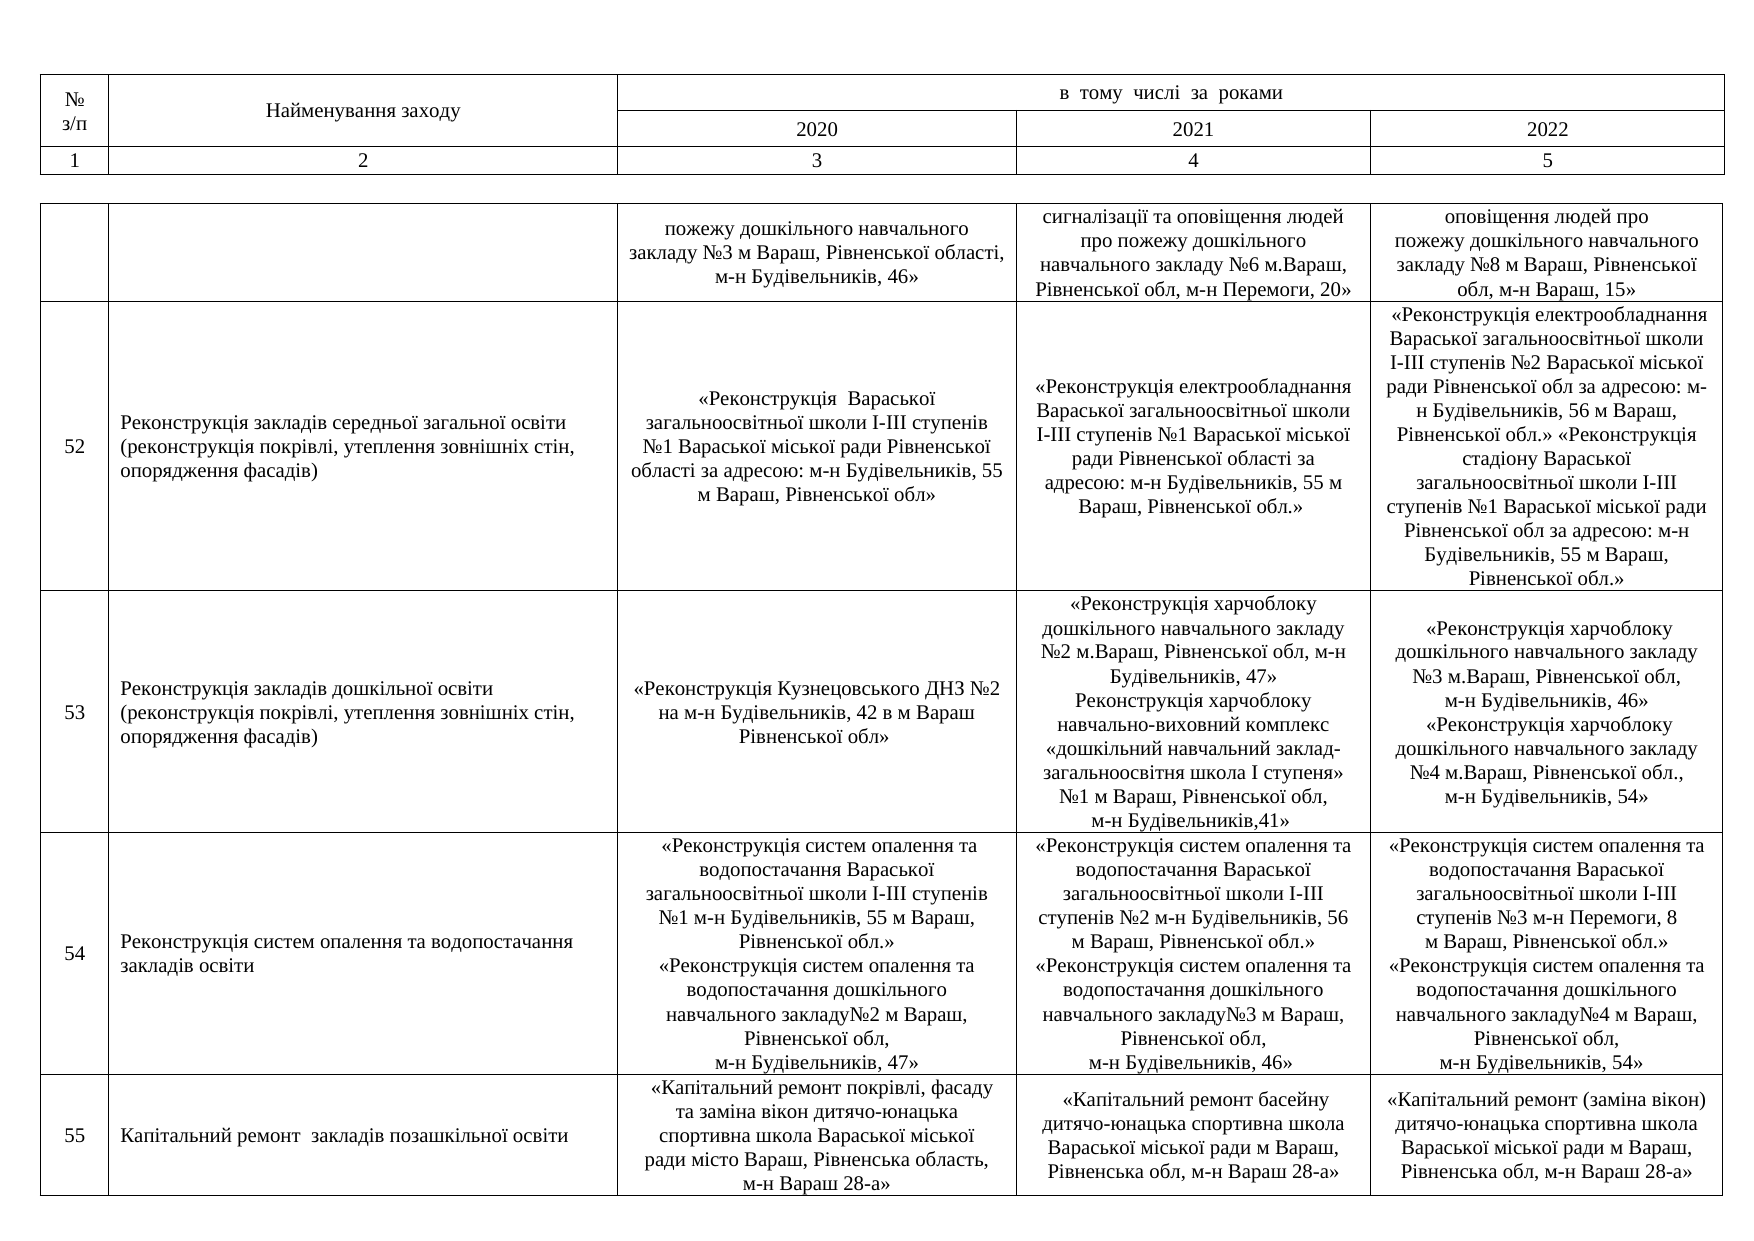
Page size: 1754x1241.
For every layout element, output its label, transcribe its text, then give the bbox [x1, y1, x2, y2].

table_cell «Реконструкція електрообладнання Вараської загальноосвітньої школи І-ІІІ ступенів №2 Вараської міської ради Рівненської обл за адресою: м-н Будівельників, 56 м Вараш, Рівненської обл.» «Реконструкція стадіону Вараської загальноосвітньої школи І-ІІІ ступенів №1 Вараської міської ради Рівненської обл за адресою: м-н Будівельників, 55 м Вараш, Рівненської обл.» [1371, 302, 1722, 590]
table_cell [1371, 204, 1722, 301]
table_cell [618, 204, 1016, 301]
table_cell «Реконструкція харчоблоку дошкільного навчального закладу №3 м.Вараш, Рівненської обл, м-н Будівельників, 46» «Реконструкція харчоблоку дошкільного навчального закладу №4 м.Вараш, Рівненської обл., м-н Будівельників, 54» [1371, 591, 1722, 832]
table_cell «Реконструкція Кузнецовського ДНЗ №2 на м-н Будівельників, 42 в м Вараш Рівненської обл» [618, 591, 1016, 832]
table_cell «Капітальний ремонт (заміна вікон) дитячо-юнацька спортивна школа Вараської міської ради м Вараш, Рівненська обл, м-н Вараш 28-а» [1371, 1075, 1722, 1195]
table_cell 53 [41, 591, 108, 832]
table_cell «Реконструкція електрообладнання Вараської загальноосвітньої школи І-ІІІ ступенів №1 Вараської міської ради Рівненської області за адресою: м-н Будівельників, 55 м Вараш, Рівненської обл.» [1017, 302, 1370, 590]
table_cell Реконструкція систем опалення та водопостачання закладів освіти [109, 833, 617, 1074]
table_cell Капітальний ремонт закладів позашкільної освіти [109, 1075, 617, 1195]
table_cell 52 [41, 302, 108, 590]
table_cell 55 [41, 1075, 108, 1195]
table_cell «Реконструкція харчоблоку дошкільного навчального закладу №2 м.Вараш, Рівненської обл, м-н Будівельників, 47» Реконструкція харчоблоку навчально-виховний комплекс «дошкільний навчальний заклад-загальноосвітня школа І ступеня» №1 м Вараш, Рівненської обл, м-н Будівельників,41» [1017, 591, 1370, 832]
table_cell «Реконструкція систем опалення та водопостачання Вараської загальноосвітньої школи І-ІІІ ступенів №3 м-н Перемоги, 8 м Вараш, Рівненської обл.» «Реконструкція систем опалення та водопостачання дошкільного навчального закладу№4 м Вараш, Рівненської обл, м-н Будівельників, 54» [1371, 833, 1722, 1074]
table_cell 51 [41, 204, 108, 301]
table_cell «Капітальний ремонт покрівлі, фасаду та заміна вікон дитячо-юнацька спортивна школа Вараської міської ради місто Вараш, Рівненська область, м-н Вараш 28-а» [618, 1075, 1016, 1195]
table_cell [109, 204, 617, 301]
table_cell «Реконструкція систем опалення та водопостачання Вараської загальноосвітньої школи І-ІІІ ступенів №2 м-н Будівельників, 56 м Вараш, Рівненської обл.» «Реконструкція систем опалення та водопостачання дошкільного навчального закладу№3 м Вараш, Рівненської обл, м-н Будівельників, 46» [1017, 833, 1370, 1074]
table_cell 54 [41, 833, 108, 1074]
table_cell «Капітальний ремонт басейну дитячо-юнацька спортивна школа Вараської міської ради м Вараш, Рівненська обл, м-н Вараш 28-а» [1017, 1075, 1370, 1195]
table_cell «Реконструкція Вараської загальноосвітньої школи І-ІІІ ступенів №1 Вараської міської ради Рівненської області за адресою: м-н Будівельників, 55 м Вараш, Рівненської обл» [618, 302, 1016, 590]
table_cell Реконструкція закладів середньої загальної освіти (реконструкція покрівлі, утеплення зовнішніх стін, опорядження фасадів) [109, 302, 617, 590]
table_cell Реконструкція закладів дошкільної освіти (реконструкція покрівлі, утеплення зовнішніх стін, опорядження фасадів) [109, 591, 617, 832]
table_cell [1017, 204, 1370, 301]
table_cell «Реконструкція систем опалення та водопостачання Вараської загальноосвітньої школи І-ІІІ ступенів №1 м-н Будівельників, 55 м Вараш, Рівненської обл.» «Реконструкція систем опалення та водопостачання дошкільного навчального закладу№2 м Вараш, Рівненської обл, м-н Будівельників, 47» [618, 833, 1016, 1074]
